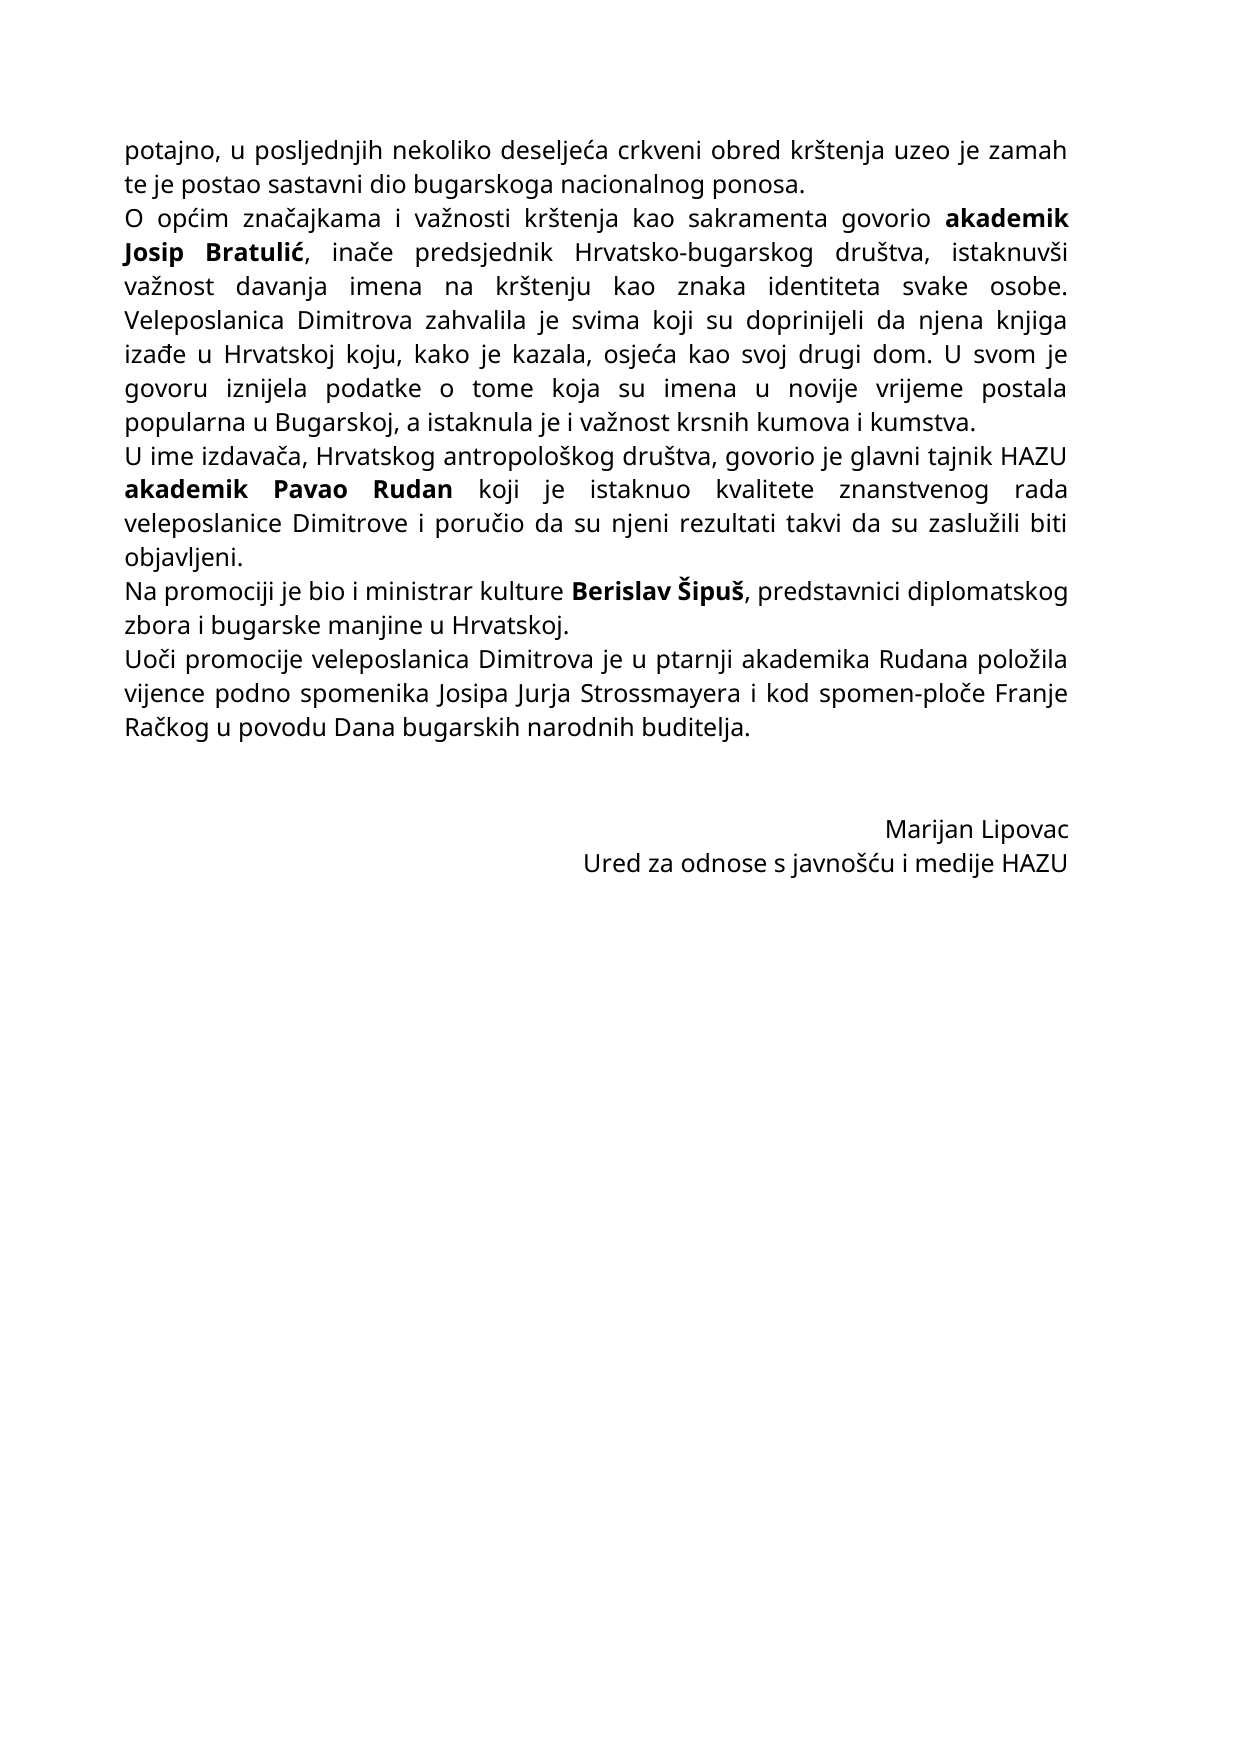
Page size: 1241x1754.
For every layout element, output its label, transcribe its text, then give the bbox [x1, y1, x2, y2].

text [148, 133, 1092, 201]
text Ured za odnose s javnošću i medije HAZU [148, 846, 1092, 880]
text Uoči promocije veleposlanica Dimitrova je u ptarnji akademika Rudana položila vijence podno spomenika Josipa Jurja Strossmayera i kod spomen-ploče Franje Račkog u povodu Dana bugarskih narodnih buditelja. [148, 642, 1092, 744]
text Marijan Lipovac [148, 812, 1092, 846]
text O općim značajkama i važnosti krštenja kao sakramenta govorio akademik Josip Bratulić, inače predsjednik Hrvatsko-bugarskog društva, istaknuvši važnost davanja imena na krštenju kao znaka identiteta svake osobe. Veleposlanica Dimitrova zahvalila je svima koji su doprinijeli da njena knjiga izađe u Hrvatskoj koju, kako je kazala, osjeća kao svoj drugi dom. U svom je govoru iznijela podatke o tome koja su imena u novije vrijeme postala popularna u Bugarskoj, a istaknula je i važnost krsnih kumova i kumstva. [148, 201, 1092, 438]
text U ime izdavača, Hrvatskog antropološkog društva, govorio je glavni tajnik HAZU akademik Pavao Rudan koji je istaknuo kvalitete znanstvenog rada veleposlanice Dimitrove i poručio da su njeni rezultati takvi da su zaslužili biti objavljeni. [148, 438, 1092, 574]
text Na promociji je bio i ministrar kulture Berislav Šipuš, predstavnici diplomatskog zbora i bugarske manjine u Hrvatskoj. [148, 574, 1092, 642]
